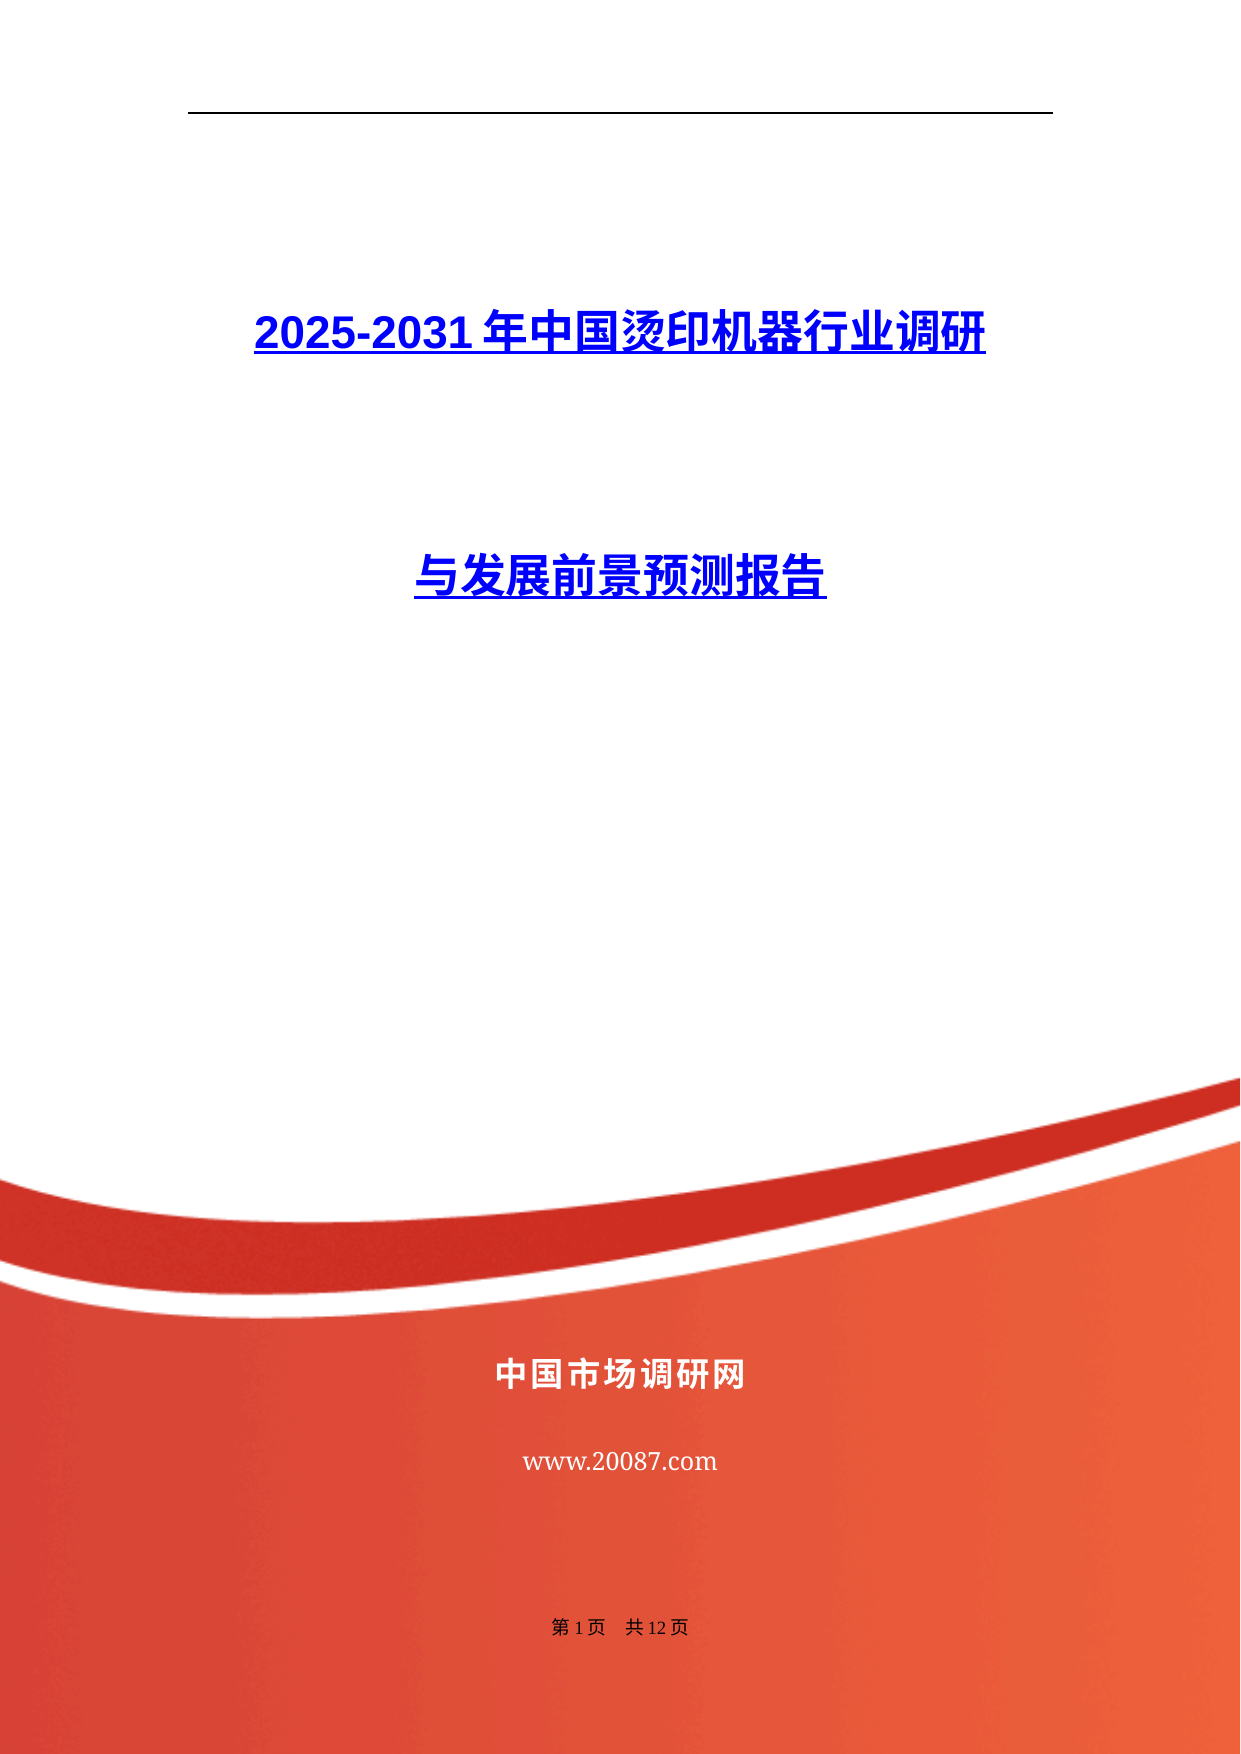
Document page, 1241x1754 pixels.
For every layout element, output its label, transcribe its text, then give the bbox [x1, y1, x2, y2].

picture [0, 1006, 1241, 1754]
table_header 2025-2031年中国烫印机器行业调研与发展前景预测报告 [188, 207, 1053, 773]
subtitle 中国市场调研网 [187, 1339, 1053, 1404]
text www.20087.com [187, 1428, 1053, 1493]
